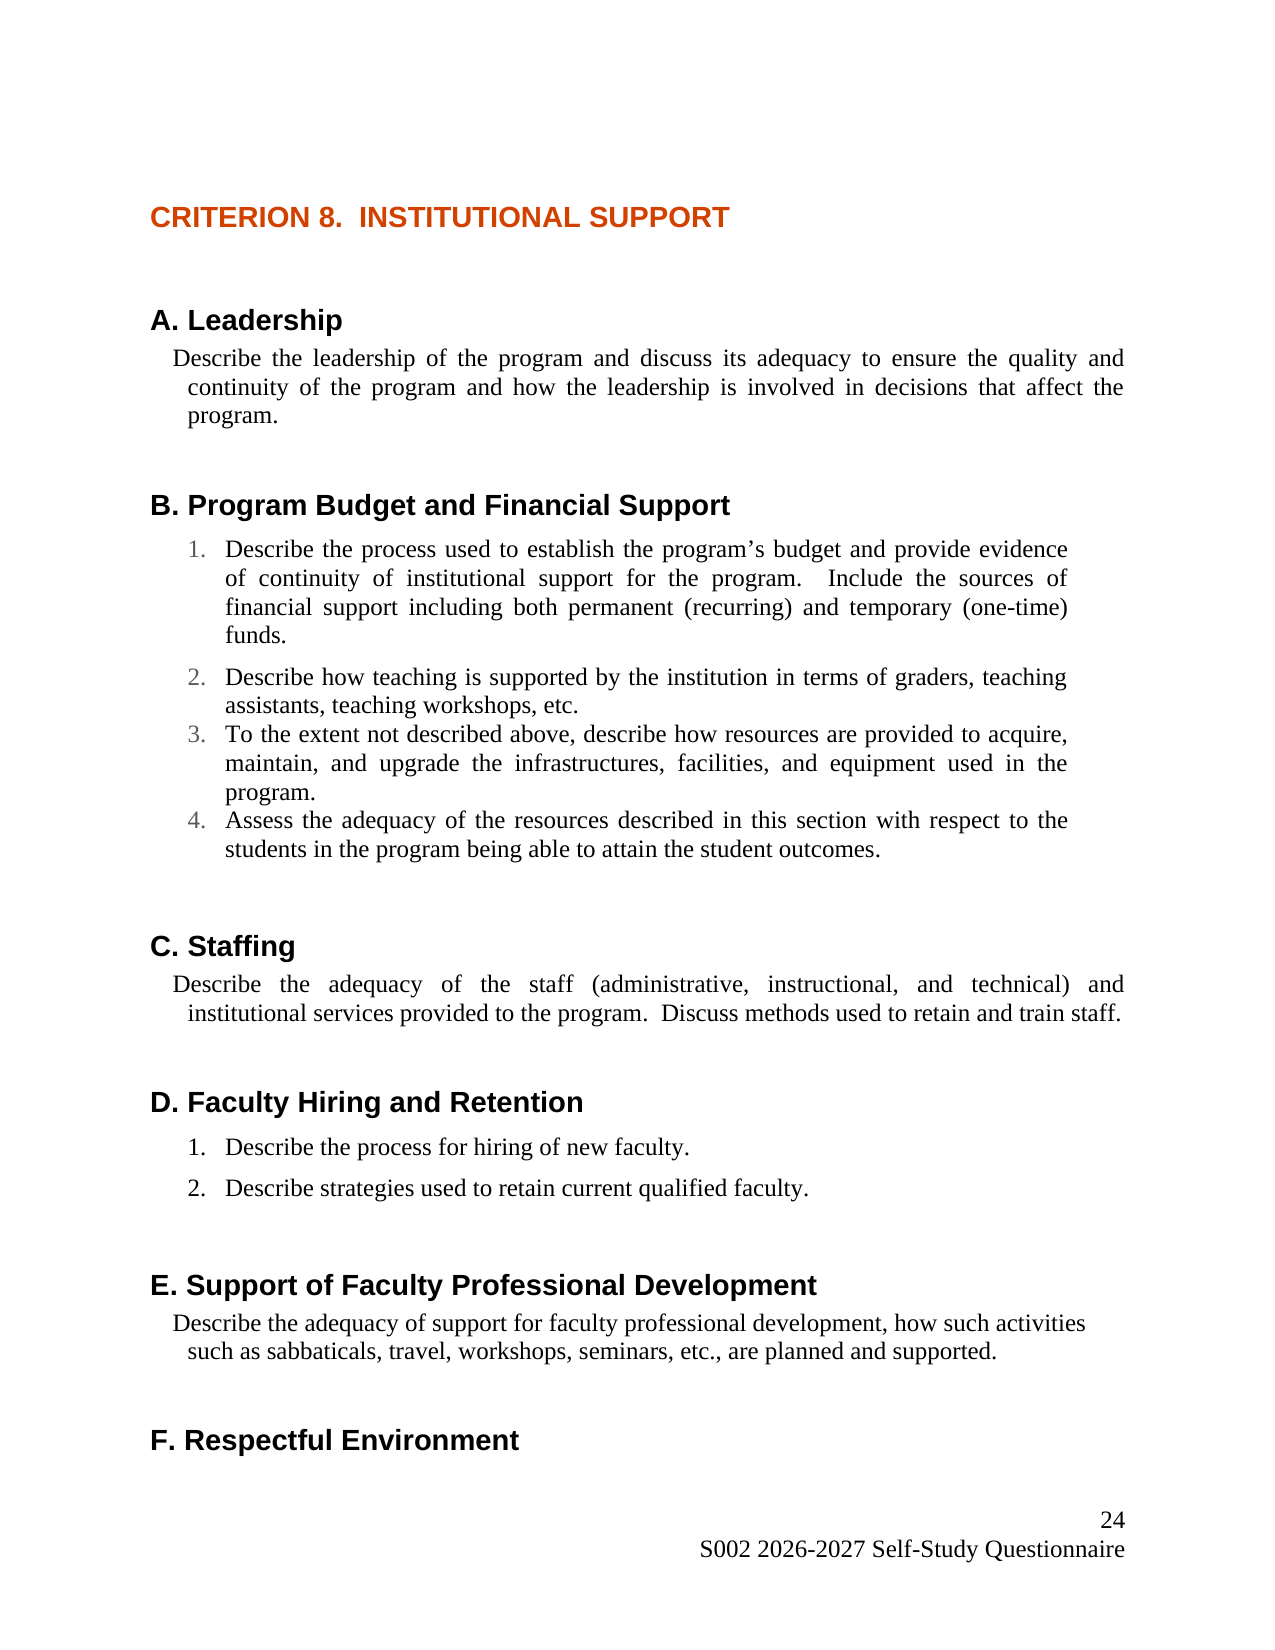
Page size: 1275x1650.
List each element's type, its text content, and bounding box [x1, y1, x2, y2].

list Describe how teaching is supported by the institution in terms of graders, teaching assistants, teaching workshops, etc. [187, 662, 1069, 719]
text Describe the adequacy of support for faculty professional development, how such activities such as sabbaticals, travel, workshops, seminars, etc., are planned and supported. [172, 1308, 1125, 1365]
list Describe strategies used to retain current qualified faculty. [187, 1173, 1125, 1202]
list Describe the process for hiring of new faculty. [187, 1132, 1125, 1160]
list To the extent not described above, describe how resources are provided to acquire, maintain, and upgrade the infrastructures, facilities, and equipment used in the program. [187, 719, 1069, 805]
list Assess the adequacy of the resources described in this section with respect to the students in the program being able to attain the student outcomes. [187, 805, 1069, 863]
subtitle C. Staffing [150, 929, 1125, 963]
subtitle E. Support of Faculty Professional Development [150, 1268, 1125, 1301]
subtitle Leadership [150, 303, 1125, 337]
subtitle B. Program Budget and Financial Support [150, 488, 1125, 522]
subtitle CRITERION 8. INSTITUTIONAL SUPPORT [150, 200, 1125, 233]
text F. Respectful Environment [150, 1423, 1125, 1456]
list Describe the process used to establish the program’s budget and provide evidence of continuity of institutional support for the program. Include the sources of financial support including both permanent (recurring) and temporary (one-time) funds. [187, 534, 1069, 649]
text Describe the adequacy of the staff (administrative, instructional, and technical) and institutional services provided to the program. Discuss methods used to retain and train staff. [172, 969, 1125, 1026]
text Describe the leadership of the program and discuss its adequacy to ensure the quality and continuity of the program and how the leadership is involved in decisions that affect the program. [172, 343, 1125, 429]
subtitle D. Faculty Hiring and Retention [150, 1086, 1125, 1119]
